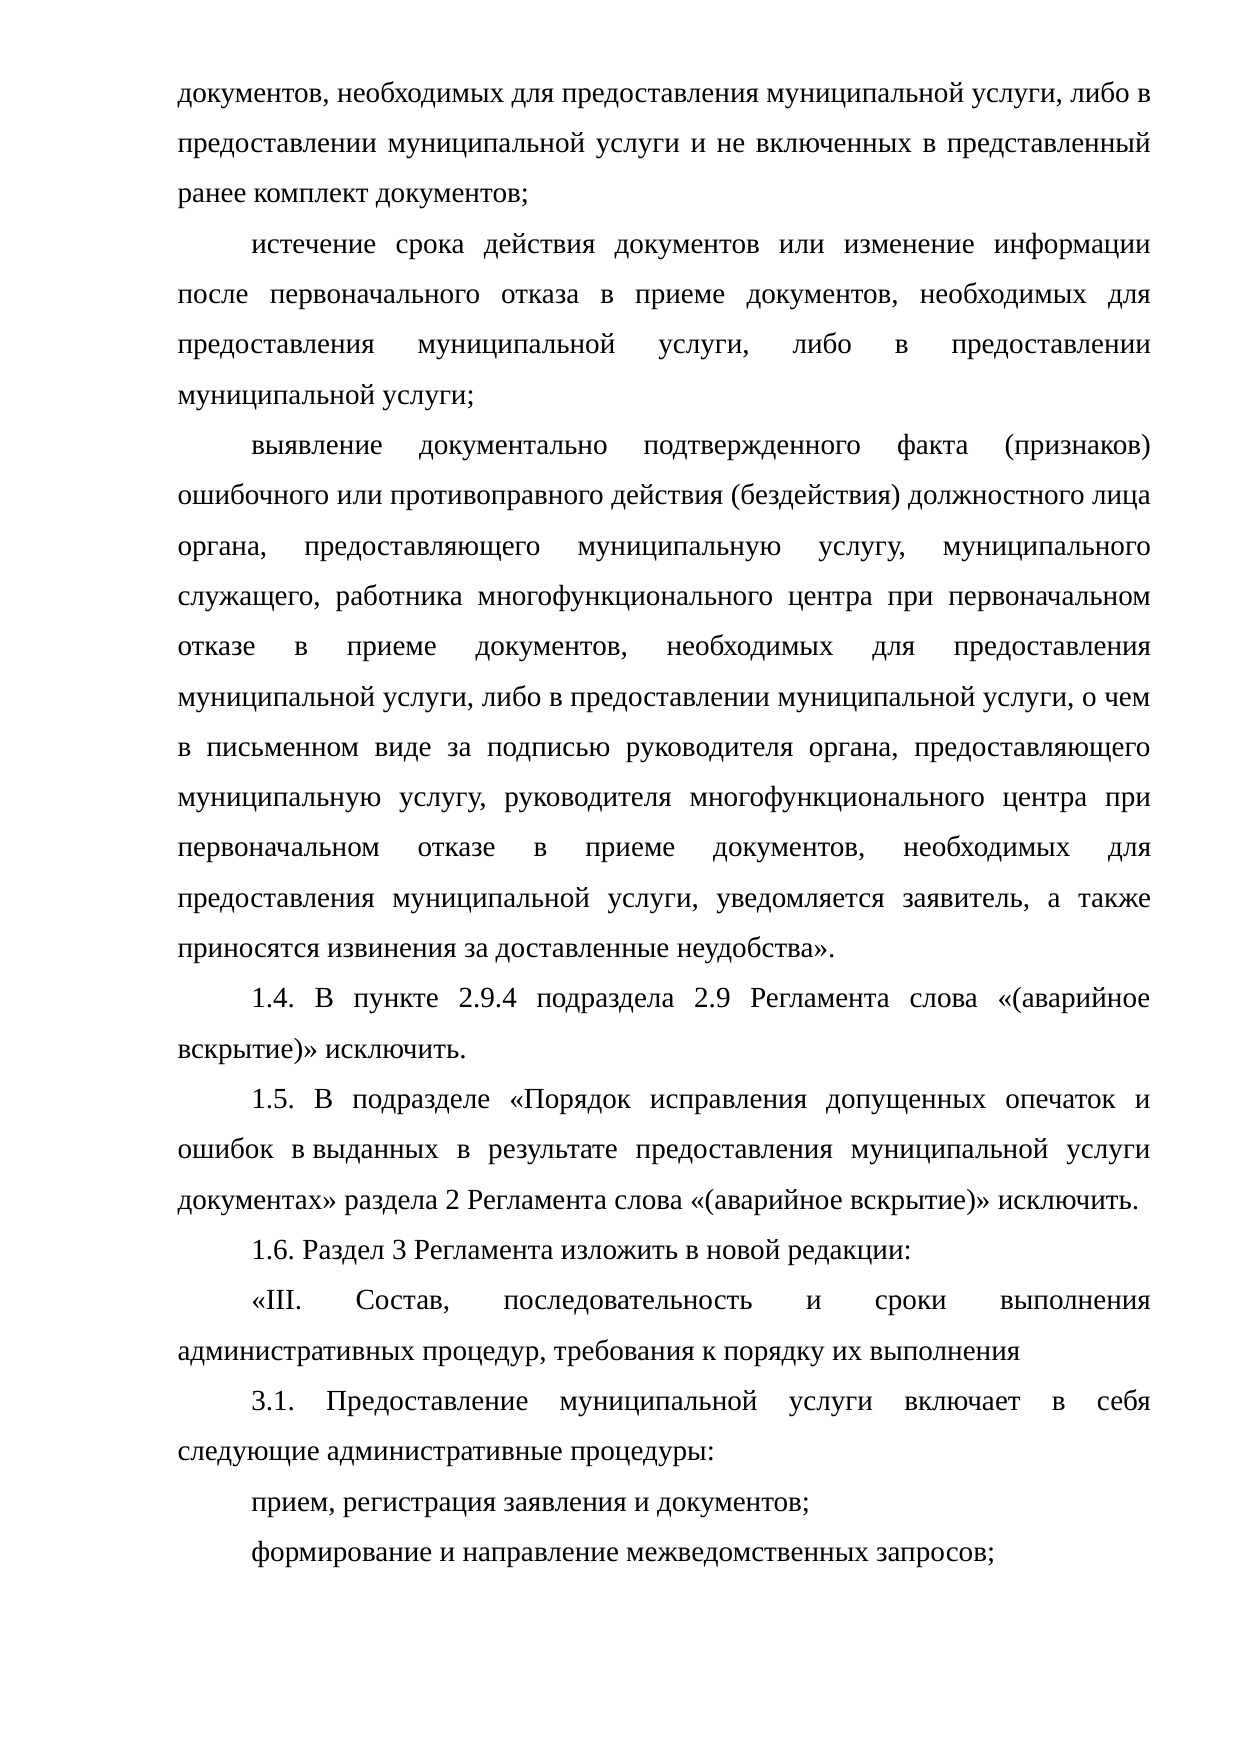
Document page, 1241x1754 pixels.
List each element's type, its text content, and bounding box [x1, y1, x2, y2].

text 3.1. Предоставление муниципальной услуги включает в себя следующие административные процедуры: [177, 1383, 1152, 1467]
text выявление документально подтвержденного факта (признаков) ошибочного или противоправного действия (бездействия) должностного лица органа, предоставляющего муниципальную услугу, муниципального служащего, работника многофункционального центра при первоначальном отказе в приеме документов, необходимых для предоставления муниципальной услуги, либо в предоставлении муниципальной услуги, о чем в письменном виде за подписью руководителя органа, предоставляющего муниципальную услугу, руководителя многофункционального центра при первоначальном отказе в приеме документов, необходимых для предоставления муниципальной услуги, уведомляется заявитель, а также приносятся извинения за доставленные неудобства». [177, 427, 1152, 964]
text 1.5. В подразделе «Порядок исправления допущенных опечаток и ошибок в выданных в результате предоставления муниципальной услуги документах» раздела 2 Регламента слова «(аварийное вскрытие)» исключить. [177, 1081, 1152, 1215]
text прием, регистрация заявления и документов; [177, 1484, 1152, 1517]
text 1.6. Раздел 3 Регламента изложить в новой редакции: [177, 1232, 1152, 1266]
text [177, 75, 1152, 209]
text «III. Состав, последовательность и сроки выполнения административных процедур, требования к порядку их выполнения [177, 1282, 1152, 1366]
text 1.4. В пункте 2.9.4 подраздела 2.9 Регламента слова «(аварийное вскрытие)» исключить. [177, 981, 1152, 1064]
text истечение срока действия документов или изменение информации после первоначального отказа в приеме документов, необходимых для предоставления муниципальной услуги, либо в предоставлении муниципальной услуги; [177, 226, 1152, 410]
text формирование и направление межведомственных запросов; [177, 1534, 1152, 1567]
